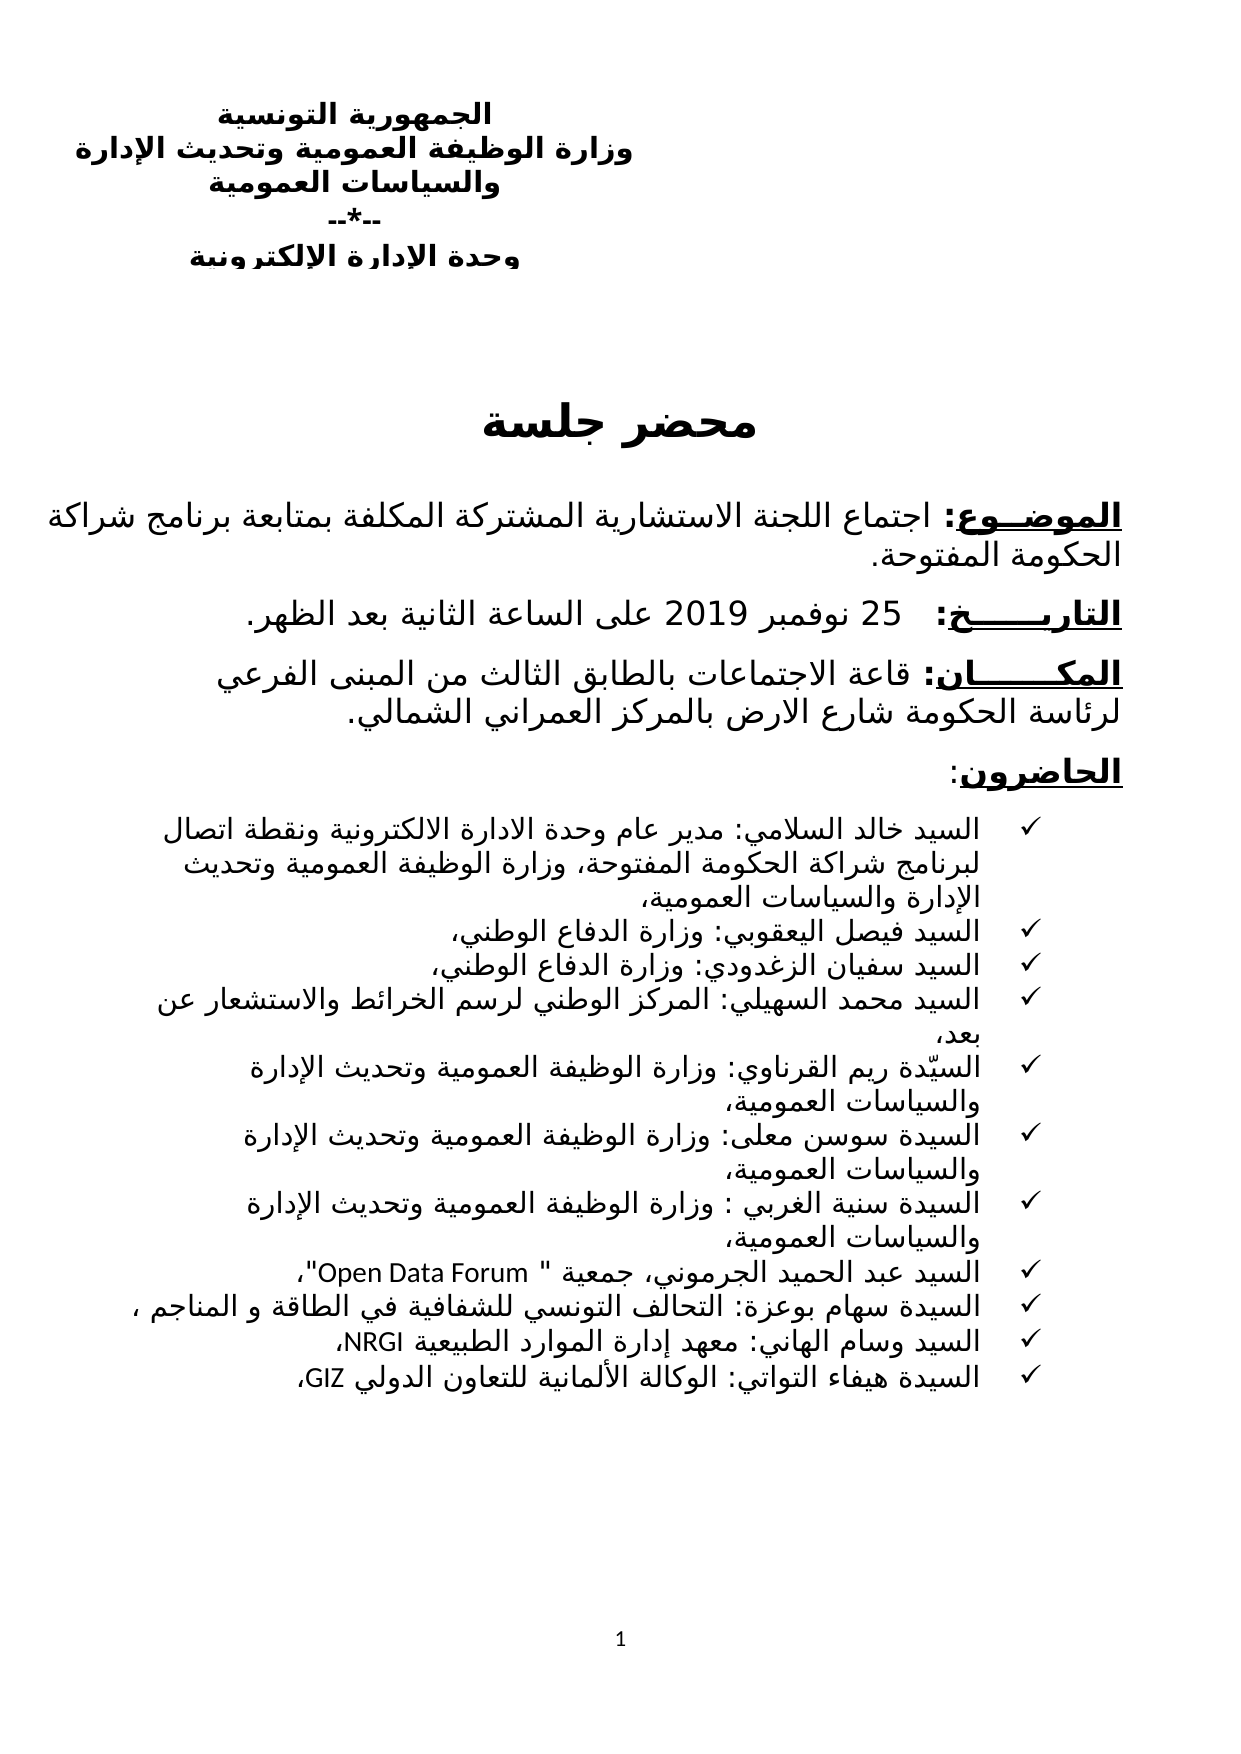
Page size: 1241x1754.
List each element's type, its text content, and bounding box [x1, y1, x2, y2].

list السيد سفيان الزغدودي: وزارة الدفاع الوطني، [118, 948, 1019, 982]
list السيد وسام الهاني: معهد إدارة الموارد الطبيعية NRGI، [118, 1323, 1019, 1359]
list السيدة سهام بوعزة: التحالف التونسي للشفافية في الطاقة و المناجم ، [118, 1289, 1019, 1323]
list السيد فيصل اليعقوبي: وزارة الدفاع الوطني، [118, 914, 1019, 948]
list السيد خالد السلامي: مدير عام وحدة الادارة الالكترونية ونقطة اتصال لبرنامج شراكة الحكومة المفتوحة، وزارة الوظيفة العمومية وتحديث الإدارة والسياسات العمومية، [118, 812, 1019, 914]
list السيد محمد السهيلي: المركز الوطني لرسم الخرائط والاستشعار عن بعد، [118, 982, 1019, 1050]
list السيد عبد الحميد الجرموني، جمعية " Open Data Forum"، [118, 1254, 1019, 1289]
text الحاضرون: [118, 753, 1122, 792]
text الموضــوع: اجتماع اللجنة الاستشارية المشتركة المكلفة بمتابعة برنامج شراكة الحكومة المفتوحة. [0, 496, 1122, 574]
text محضر جلسة [118, 395, 1122, 448]
list السيدة هيفاء التواتي: الوكالة الألمانية للتعاون الدولي GIZ، [118, 1359, 1019, 1395]
list السيدة سوسن معلى: وزارة الوظيفة العمومية وتحديث الإدارة والسياسات العمومية، [118, 1118, 1019, 1186]
text المكـــــــان: قاعة الاجتماعات بالطابق الثالث من المبنى الفرعي لرئاسة الحكومة شارع الارض بالمركز العمراني الشمالي. [118, 654, 1122, 732]
list السيدة سنية الغربي : وزارة الوظيفة العمومية وتحديث الإدارة والسياسات العمومية، [118, 1186, 1019, 1254]
list السيّدة ريم القرناوي: وزارة الوظيفة العمومية وتحديث الإدارة والسياسات العمومية، [118, 1050, 1019, 1118]
text التاريــــــخ: 25 نوفمبر 2019 على الساعة الثانية بعد الظهر. [118, 594, 1122, 633]
